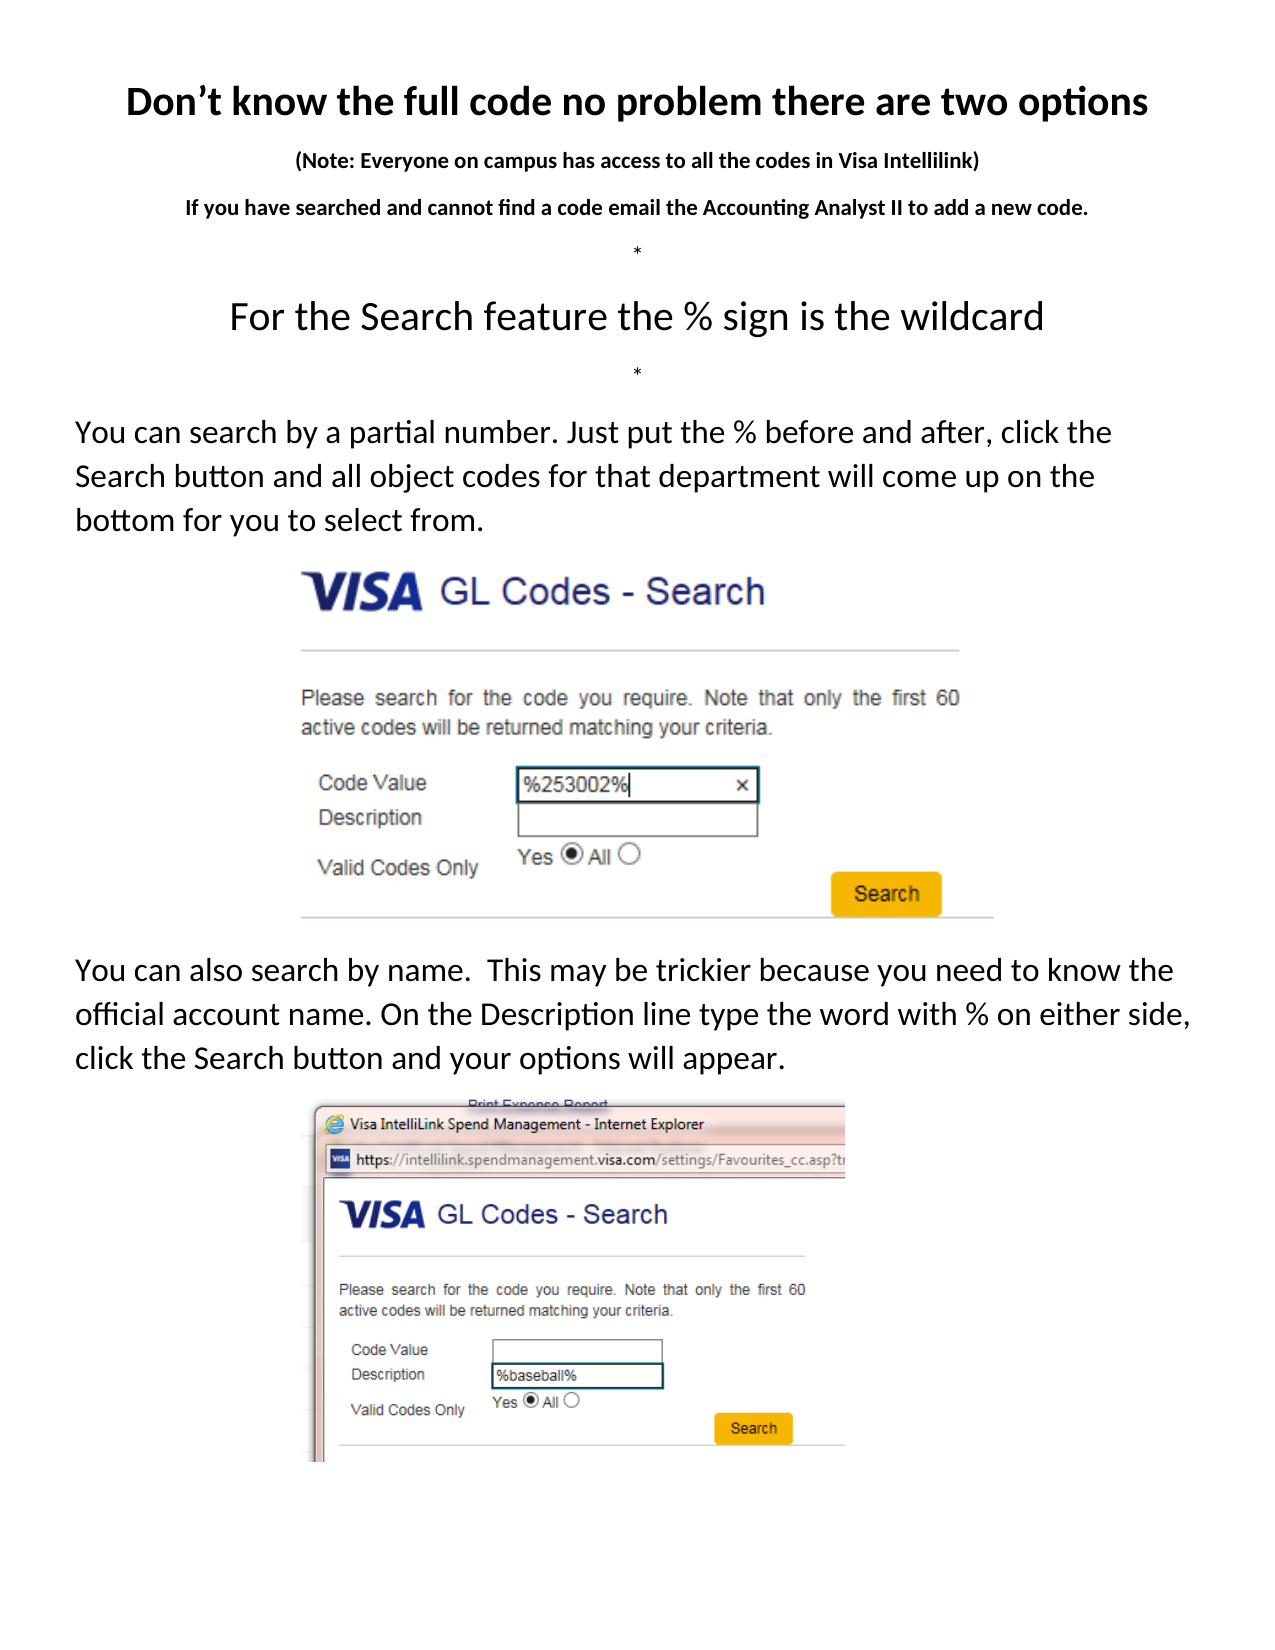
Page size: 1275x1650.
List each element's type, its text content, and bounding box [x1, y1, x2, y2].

text (Note: Everyone on campus has access to all the codes in Visa Intellilink) [75, 147, 1200, 174]
picture [301, 1098, 846, 1462]
text Don’t know the full code no problem there are two options [75, 75, 1200, 126]
text For the Search feature the % sign is the wildcard [75, 290, 1200, 341]
text You can also search by name. This may be trickier because you need to know the official account name. On the Description line type the word with % on either side, click the Search button and your options will appear. [75, 949, 1200, 1077]
text * [75, 240, 1200, 271]
text If you have searched and cannot find a code email the Accounting Analyst II to add a new code. [75, 193, 1200, 221]
picture [281, 559, 994, 930]
text You can search by a partial number. Just put the % before and after, click the Search button and all object codes for that department will come up on the bottom for you to select from. [75, 411, 1200, 540]
text * [75, 361, 1200, 392]
